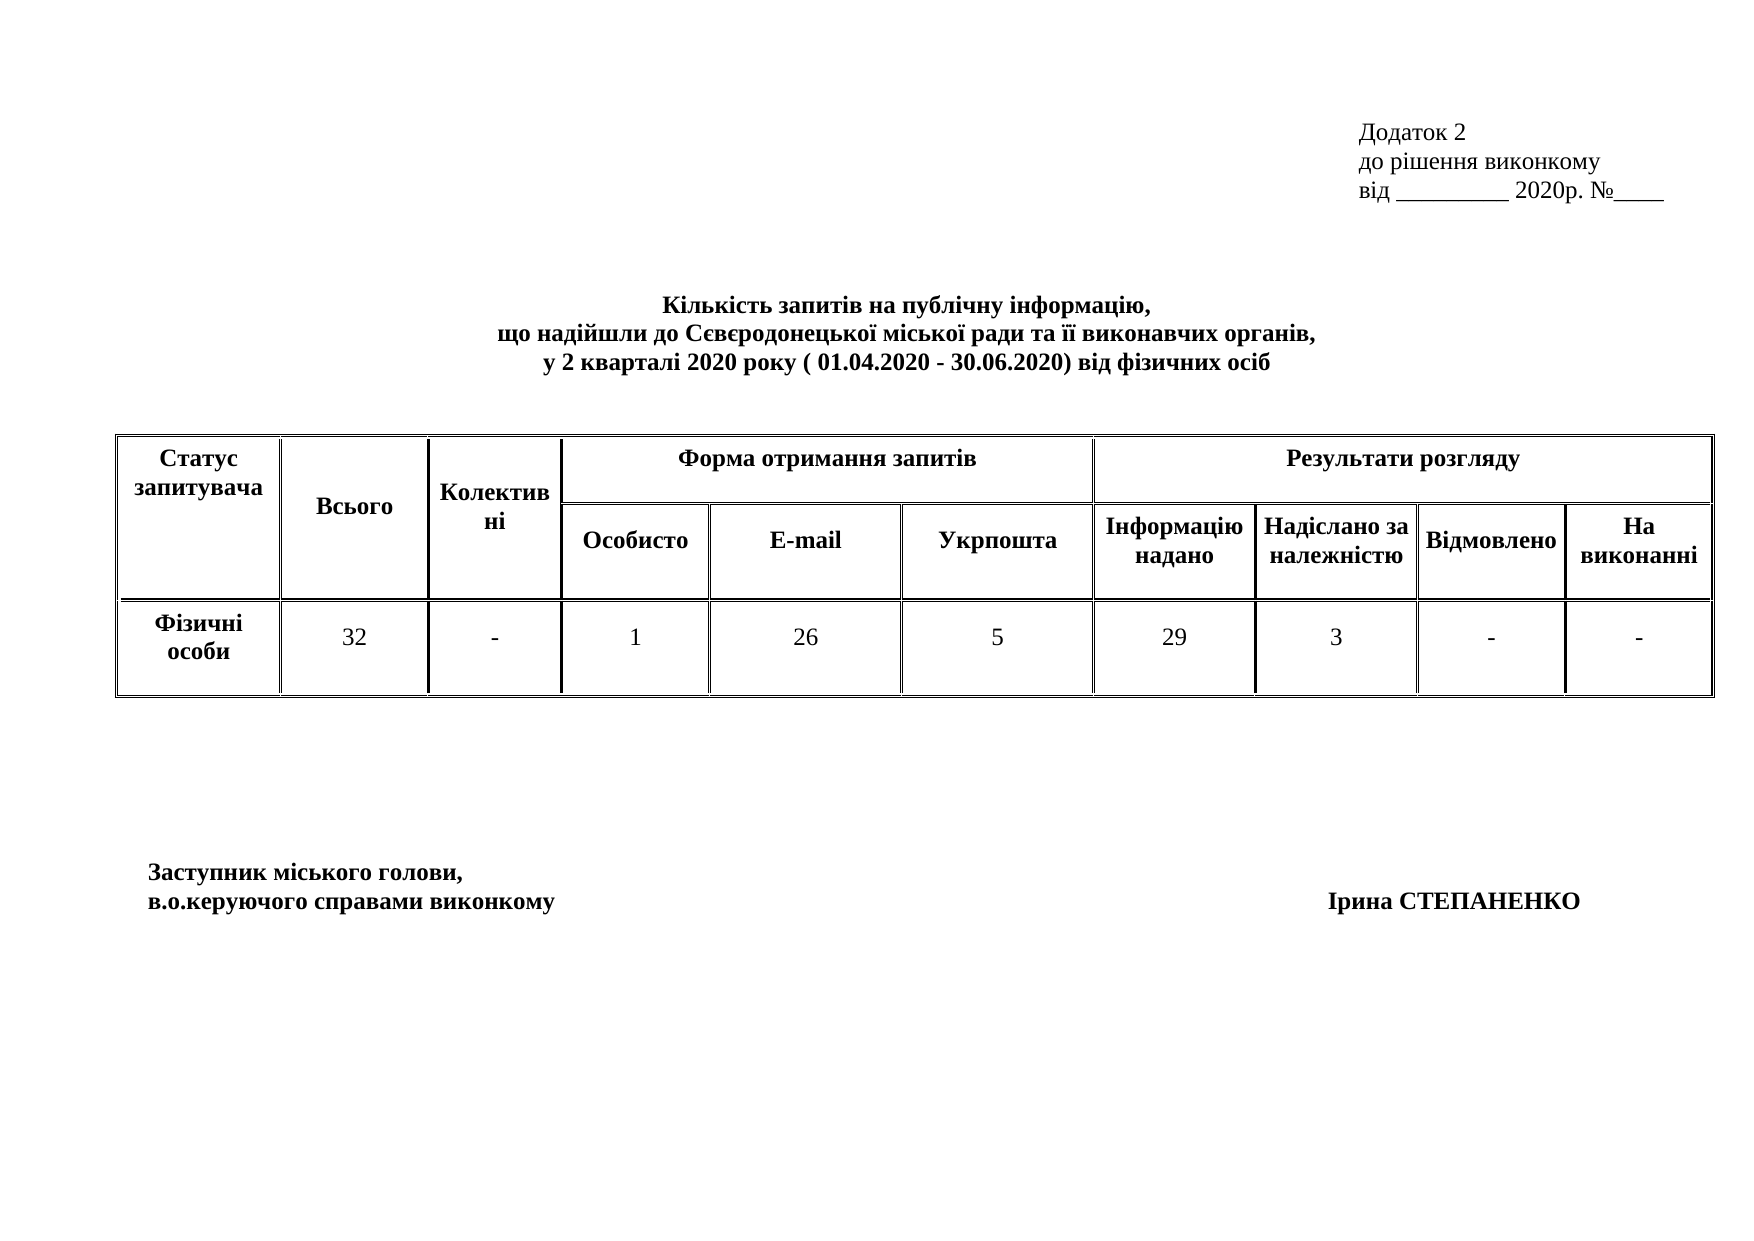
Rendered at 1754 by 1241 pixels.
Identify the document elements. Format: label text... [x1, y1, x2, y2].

table_header Колективні [428, 437, 561, 598]
table_cell Укрпошта [903, 505, 1092, 598]
text Заступник міського голови, [148, 857, 1665, 886]
text Додаток 2 [1358, 117, 1665, 146]
text в.о.керуючого справами виконкому Ірина СТЕПАНЕНКО [148, 886, 1665, 914]
table_cell Відмовлено [1419, 505, 1564, 598]
table_cell 26 [710, 602, 901, 695]
table_cell E-mail [711, 505, 900, 598]
table_cell Надіслано за належністю [1257, 505, 1416, 598]
table_cell 29 [1094, 602, 1255, 695]
table_cell Особисто [563, 505, 708, 598]
table_cell - [1565, 598, 1712, 695]
table_header Форма отримання запитів [561, 437, 1093, 501]
text до рішення виконкому [1358, 146, 1665, 175]
text від _________ 2020р. №____ [1358, 175, 1665, 203]
table_cell - [1418, 602, 1565, 695]
table_cell 1 [561, 602, 709, 695]
table_cell 5 [901, 602, 1093, 695]
table_cell 32 [281, 602, 428, 695]
table_cell 3 [1255, 602, 1417, 695]
table_header Статус запитувача [118, 437, 281, 598]
table_header Результати розгляду [1094, 437, 1711, 501]
text що надійшли до Сєвєродонецької міської ради та її виконавчих органів, [148, 318, 1665, 347]
text Кількість запитів на публічну інформацію, [148, 290, 1665, 318]
table_cell - [428, 602, 561, 695]
table_cell Інформацію надано [1095, 505, 1254, 598]
table_cell Фізичні особи [118, 598, 281, 695]
table_header Всього [281, 435, 428, 598]
table_cell На виконанні [1565, 501, 1712, 598]
text у 2 кварталі 2020 року ( 01.04.2020 - 30.06.2020) від фізичних осіб [148, 347, 1665, 376]
